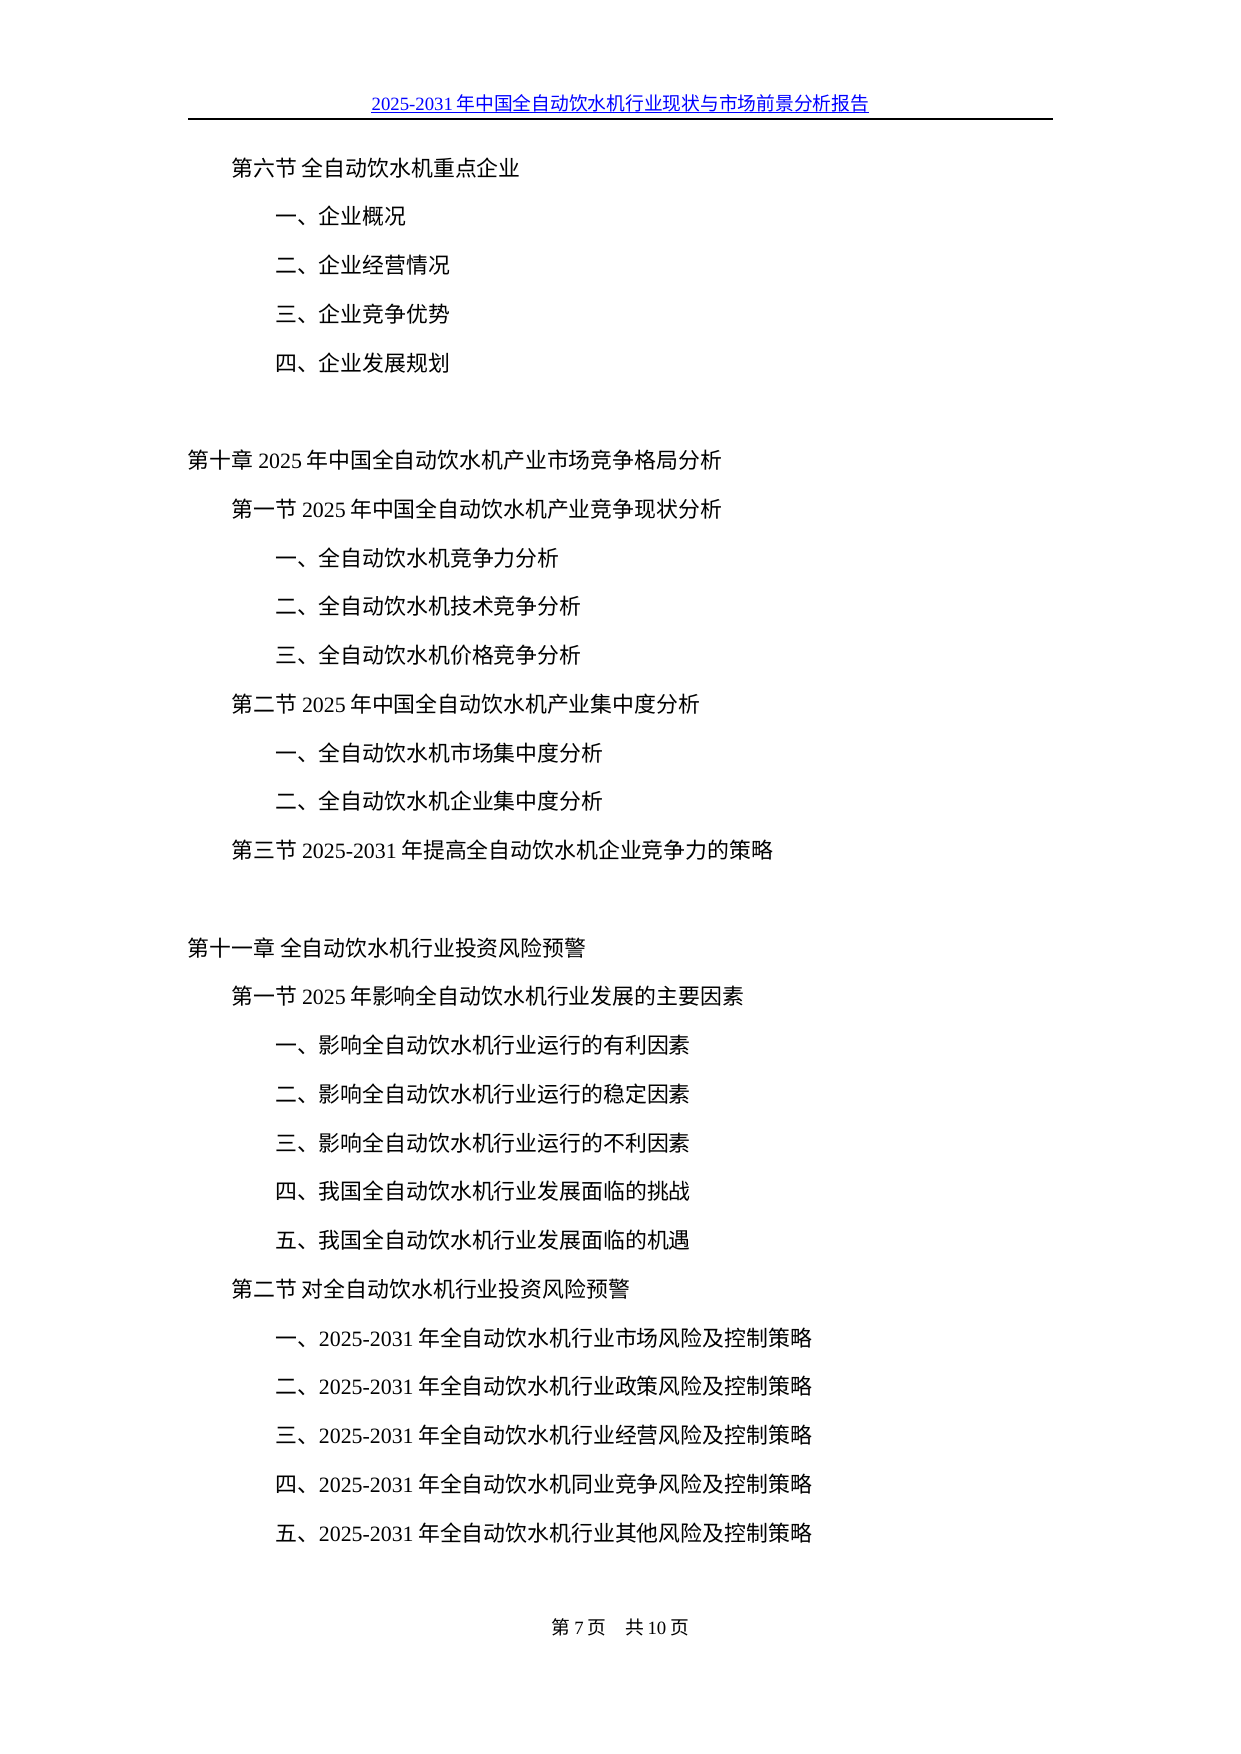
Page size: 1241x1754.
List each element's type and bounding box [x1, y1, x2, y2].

text [187, 150, 1053, 1548]
